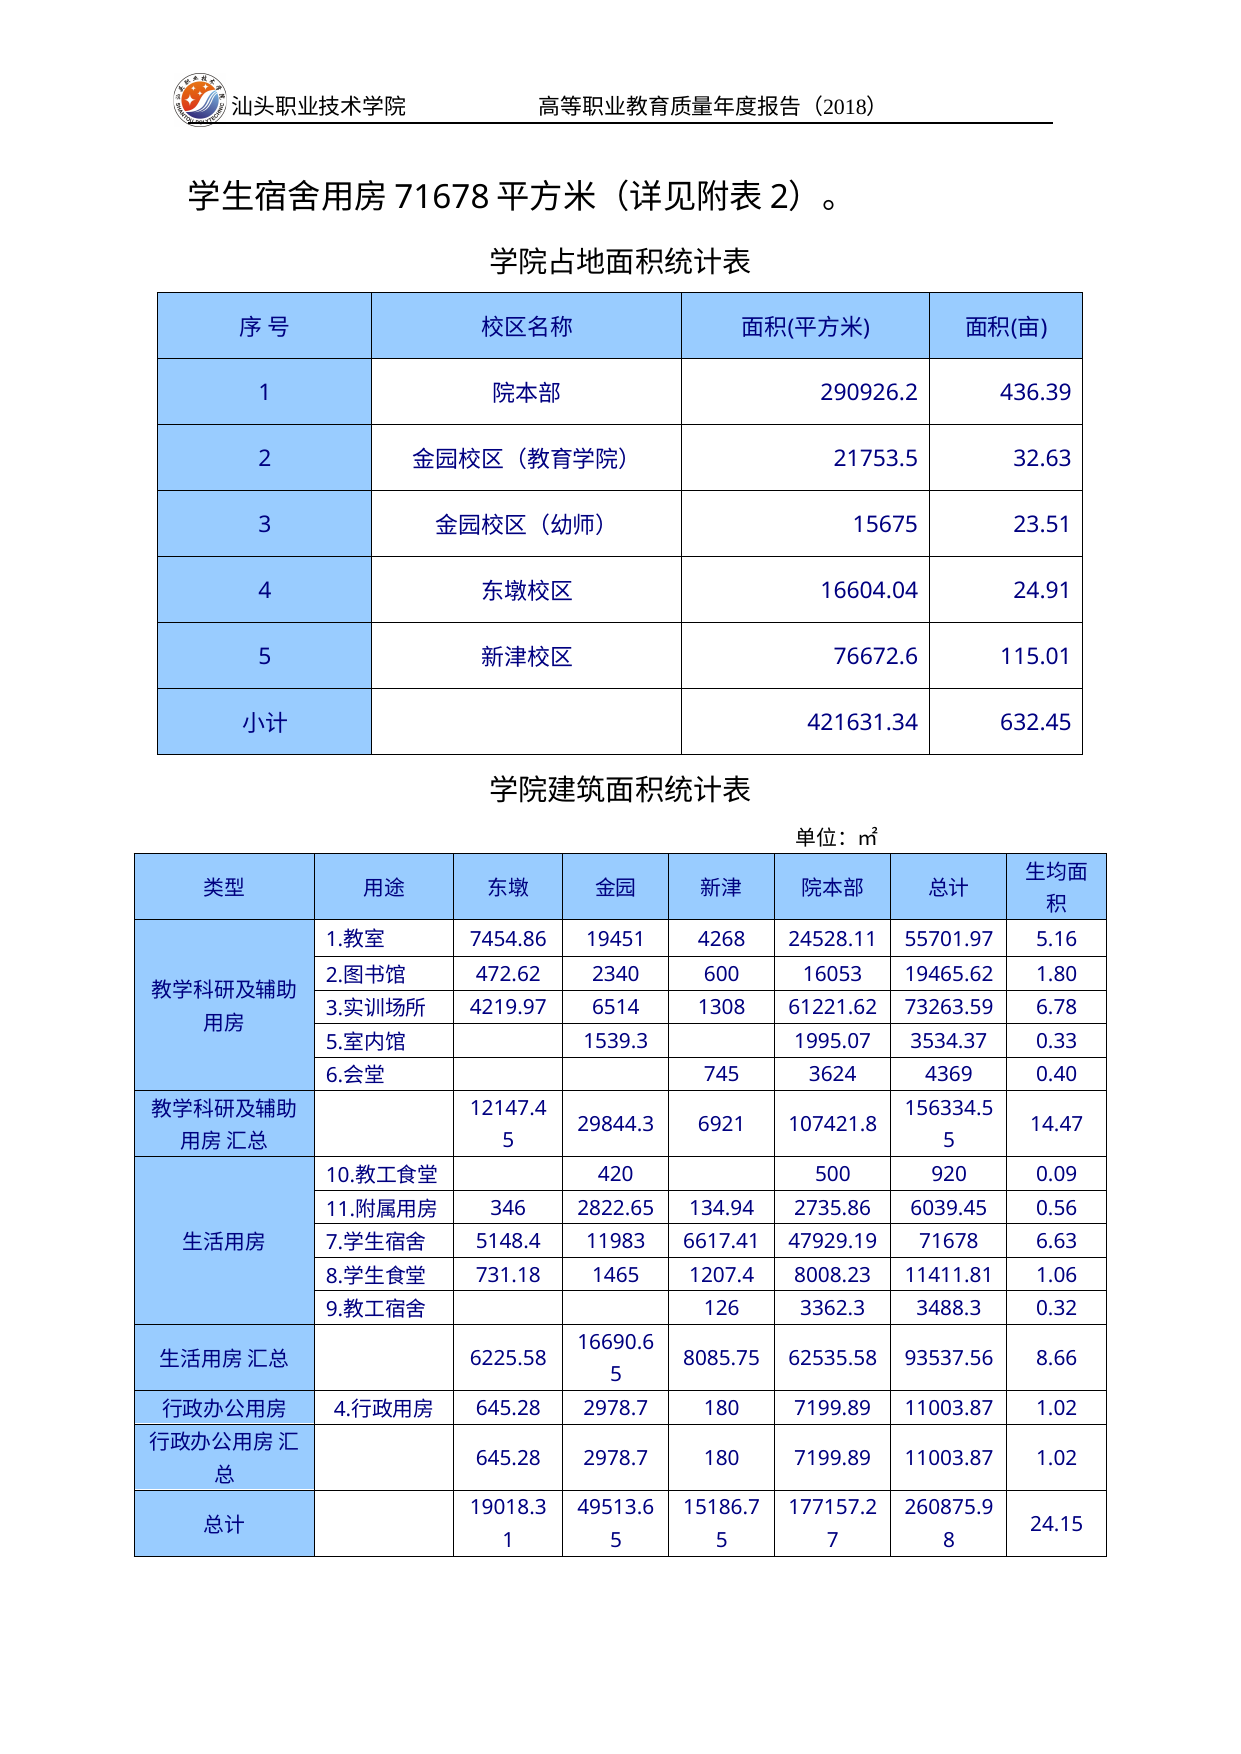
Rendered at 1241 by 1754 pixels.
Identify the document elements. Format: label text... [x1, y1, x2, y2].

table_cell 1465 [563, 1258, 668, 1290]
table_cell 24528.11 [775, 920, 890, 956]
table_cell [372, 689, 681, 754]
table_cell 47929.19 [775, 1224, 890, 1257]
table_cell 4219.97 [454, 991, 562, 1023]
table_cell 金园校区（幼师） [372, 491, 681, 556]
table_cell 8.学生食堂 [315, 1258, 453, 1290]
table_cell 600 [669, 957, 774, 989]
table_cell 11.附属用房 [315, 1191, 453, 1223]
table_cell 73263.59 [891, 991, 1006, 1023]
table_cell 55701.97 [891, 920, 1006, 956]
table_cell 教学科研及辅助用房 [135, 920, 314, 1090]
text 单位：㎡ [187, 820, 1053, 853]
table_cell 5.16 [1007, 920, 1106, 956]
table_cell 9.教工宿舍 [315, 1291, 453, 1324]
table_cell 1.教室 [315, 920, 453, 956]
table_cell 177157.27 [775, 1491, 890, 1556]
table_cell 行政办公用房 [135, 1391, 314, 1423]
table_cell 32.63 [930, 425, 1082, 490]
table_cell 生活用房 [135, 1157, 314, 1324]
table_cell 6.会堂 [315, 1058, 453, 1090]
table_cell 23.51 [930, 491, 1082, 556]
table_cell 290926.2 [682, 359, 929, 424]
table_cell 3362.3 [775, 1291, 890, 1324]
table_cell 2 [158, 425, 371, 490]
table_cell 1207.4 [669, 1258, 774, 1290]
table_header 总计 [891, 854, 1006, 919]
table_cell 24.15 [1007, 1491, 1106, 1556]
table_cell 0.32 [1007, 1291, 1106, 1324]
table_cell 24.91 [930, 557, 1082, 622]
text 学院建筑面积统计表 [187, 755, 1053, 820]
table_cell [315, 1091, 453, 1156]
table_cell 346 [454, 1191, 562, 1223]
table_cell 260875.98 [891, 1491, 1006, 1556]
table_cell 3488.3 [891, 1291, 1006, 1324]
table_cell [315, 1325, 453, 1390]
table_cell 1.02 [1007, 1391, 1106, 1423]
table_cell 金园校区（教育学院） [372, 425, 681, 490]
table_cell 院本部 [372, 359, 681, 424]
table_header 东墩 [454, 854, 562, 919]
table_cell 6.78 [1007, 991, 1106, 1023]
table_cell 420 [563, 1157, 668, 1190]
table_cell 645.28 [454, 1425, 562, 1489]
table_cell 180 [669, 1391, 774, 1423]
table_cell 11411.81 [891, 1258, 1006, 1290]
table_cell 62535.58 [775, 1325, 890, 1390]
table_cell 49513.65 [563, 1491, 668, 1556]
table_cell 4.行政用房 [315, 1391, 453, 1423]
table_cell 115.01 [930, 623, 1082, 688]
table_cell 生活用房 汇总 [135, 1325, 314, 1390]
table_cell 11983 [563, 1224, 668, 1257]
table_header 新津 [669, 854, 774, 919]
table_cell 2978.7 [563, 1391, 668, 1423]
table_cell [454, 1157, 562, 1190]
table_cell 1.80 [1007, 957, 1106, 989]
table_cell 2822.65 [563, 1191, 668, 1223]
table_cell 行政办公用房 汇总 [135, 1425, 314, 1489]
table_cell 15675 [682, 491, 929, 556]
table_header 面积(亩) [930, 293, 1082, 358]
table_cell 7.学生宿舍 [315, 1224, 453, 1257]
table_cell 小计 [158, 689, 371, 754]
table_cell [669, 1024, 774, 1057]
table_cell 19018.31 [454, 1491, 562, 1556]
table_header 用途 [315, 854, 453, 919]
table_cell 6039.45 [891, 1191, 1006, 1223]
table_cell 6921 [669, 1091, 774, 1156]
table_cell 472.62 [454, 957, 562, 989]
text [187, 162, 1053, 227]
table_cell 180 [669, 1425, 774, 1489]
table_cell 61221.62 [775, 991, 890, 1023]
table_cell 5 [158, 623, 371, 688]
table_cell 11003.87 [891, 1425, 1006, 1489]
table_cell 6514 [563, 991, 668, 1023]
table_header 面积(平方米) [682, 293, 929, 358]
table_cell 12147.45 [454, 1091, 562, 1156]
table_cell 436.39 [930, 359, 1082, 424]
table_cell 71678 [891, 1224, 1006, 1257]
table_cell 126 [669, 1291, 774, 1324]
table_header 生均面积 [1007, 854, 1106, 919]
text 学院占地面积统计表 [187, 227, 1053, 292]
table_cell 1995.07 [775, 1024, 890, 1057]
table_cell 7199.89 [775, 1391, 890, 1423]
table_cell 1308 [669, 991, 774, 1023]
table_cell 29844.3 [563, 1091, 668, 1156]
table_cell 7199.89 [775, 1425, 890, 1489]
table_cell 15186.75 [669, 1491, 774, 1556]
table_cell 2.图书馆 [315, 957, 453, 989]
table_cell 19465.62 [891, 957, 1006, 989]
table_cell 11003.87 [891, 1391, 1006, 1423]
table_cell 6617.41 [669, 1224, 774, 1257]
table_cell [563, 1291, 668, 1324]
table_cell 1539.3 [563, 1024, 668, 1057]
table_cell 总计 [135, 1491, 314, 1556]
table_cell 0.56 [1007, 1191, 1106, 1223]
table_cell 东墩校区 [372, 557, 681, 622]
table_cell 教学科研及辅助用房 汇总 [135, 1091, 314, 1156]
table_cell [454, 1058, 562, 1090]
table_cell 500 [775, 1157, 890, 1190]
table_cell 7454.86 [454, 920, 562, 956]
table_cell 2340 [563, 957, 668, 989]
table_cell 10.教工食堂 [315, 1157, 453, 1190]
table_cell 0.40 [1007, 1058, 1106, 1090]
table_cell 1.06 [1007, 1258, 1106, 1290]
table_cell 93537.56 [891, 1325, 1006, 1390]
table_cell 14.47 [1007, 1091, 1106, 1156]
table_header 院本部 [775, 854, 890, 919]
table_cell 0.33 [1007, 1024, 1106, 1057]
table_cell 3 [158, 491, 371, 556]
table_cell 421631.34 [682, 689, 929, 754]
table_header 校区名称 [372, 293, 681, 358]
table_cell 2978.7 [563, 1425, 668, 1489]
table_cell 3624 [775, 1058, 890, 1090]
table_cell 4369 [891, 1058, 1006, 1090]
table_cell 19451 [563, 920, 668, 956]
table_cell 1 [158, 359, 371, 424]
table_cell 134.94 [669, 1191, 774, 1223]
table_cell [315, 1491, 453, 1556]
table_cell 731.18 [454, 1258, 562, 1290]
table_cell 6.63 [1007, 1224, 1106, 1257]
table_cell 632.45 [930, 689, 1082, 754]
table_cell 16053 [775, 957, 890, 989]
table_cell [315, 1425, 453, 1489]
table_cell 4268 [669, 920, 774, 956]
table_cell 920 [891, 1157, 1006, 1190]
table_cell 2735.86 [775, 1191, 890, 1223]
table_cell 645.28 [454, 1391, 562, 1423]
table_cell 0.09 [1007, 1157, 1106, 1190]
table_cell 107421.8 [775, 1091, 890, 1156]
picture [173, 73, 227, 127]
table_cell 3534.37 [891, 1024, 1006, 1057]
table_cell 76672.6 [682, 623, 929, 688]
table_cell 6225.58 [454, 1325, 562, 1390]
table_cell 4 [158, 557, 371, 622]
table_cell 5.室内馆 [315, 1024, 453, 1057]
table_cell 156334.55 [891, 1091, 1006, 1156]
table_header 金园 [563, 854, 668, 919]
table_cell [454, 1291, 562, 1324]
table_cell 745 [669, 1058, 774, 1090]
table_cell 16604.04 [682, 557, 929, 622]
table_cell 5148.4 [454, 1224, 562, 1257]
table_cell [669, 1157, 774, 1190]
table_cell 16690.65 [563, 1325, 668, 1390]
table_cell 8.66 [1007, 1325, 1106, 1390]
table_cell [563, 1058, 668, 1090]
table_cell 新津校区 [372, 623, 681, 688]
table_cell 8085.75 [669, 1325, 774, 1390]
table_header 序 号 [158, 293, 371, 358]
table_cell [454, 1024, 562, 1057]
table_cell 3.实训场所 [315, 991, 453, 1023]
table_cell 1.02 [1007, 1425, 1106, 1489]
table_cell 8008.23 [775, 1258, 890, 1290]
table_header 类型 [135, 854, 314, 919]
table_cell 21753.5 [682, 425, 929, 490]
